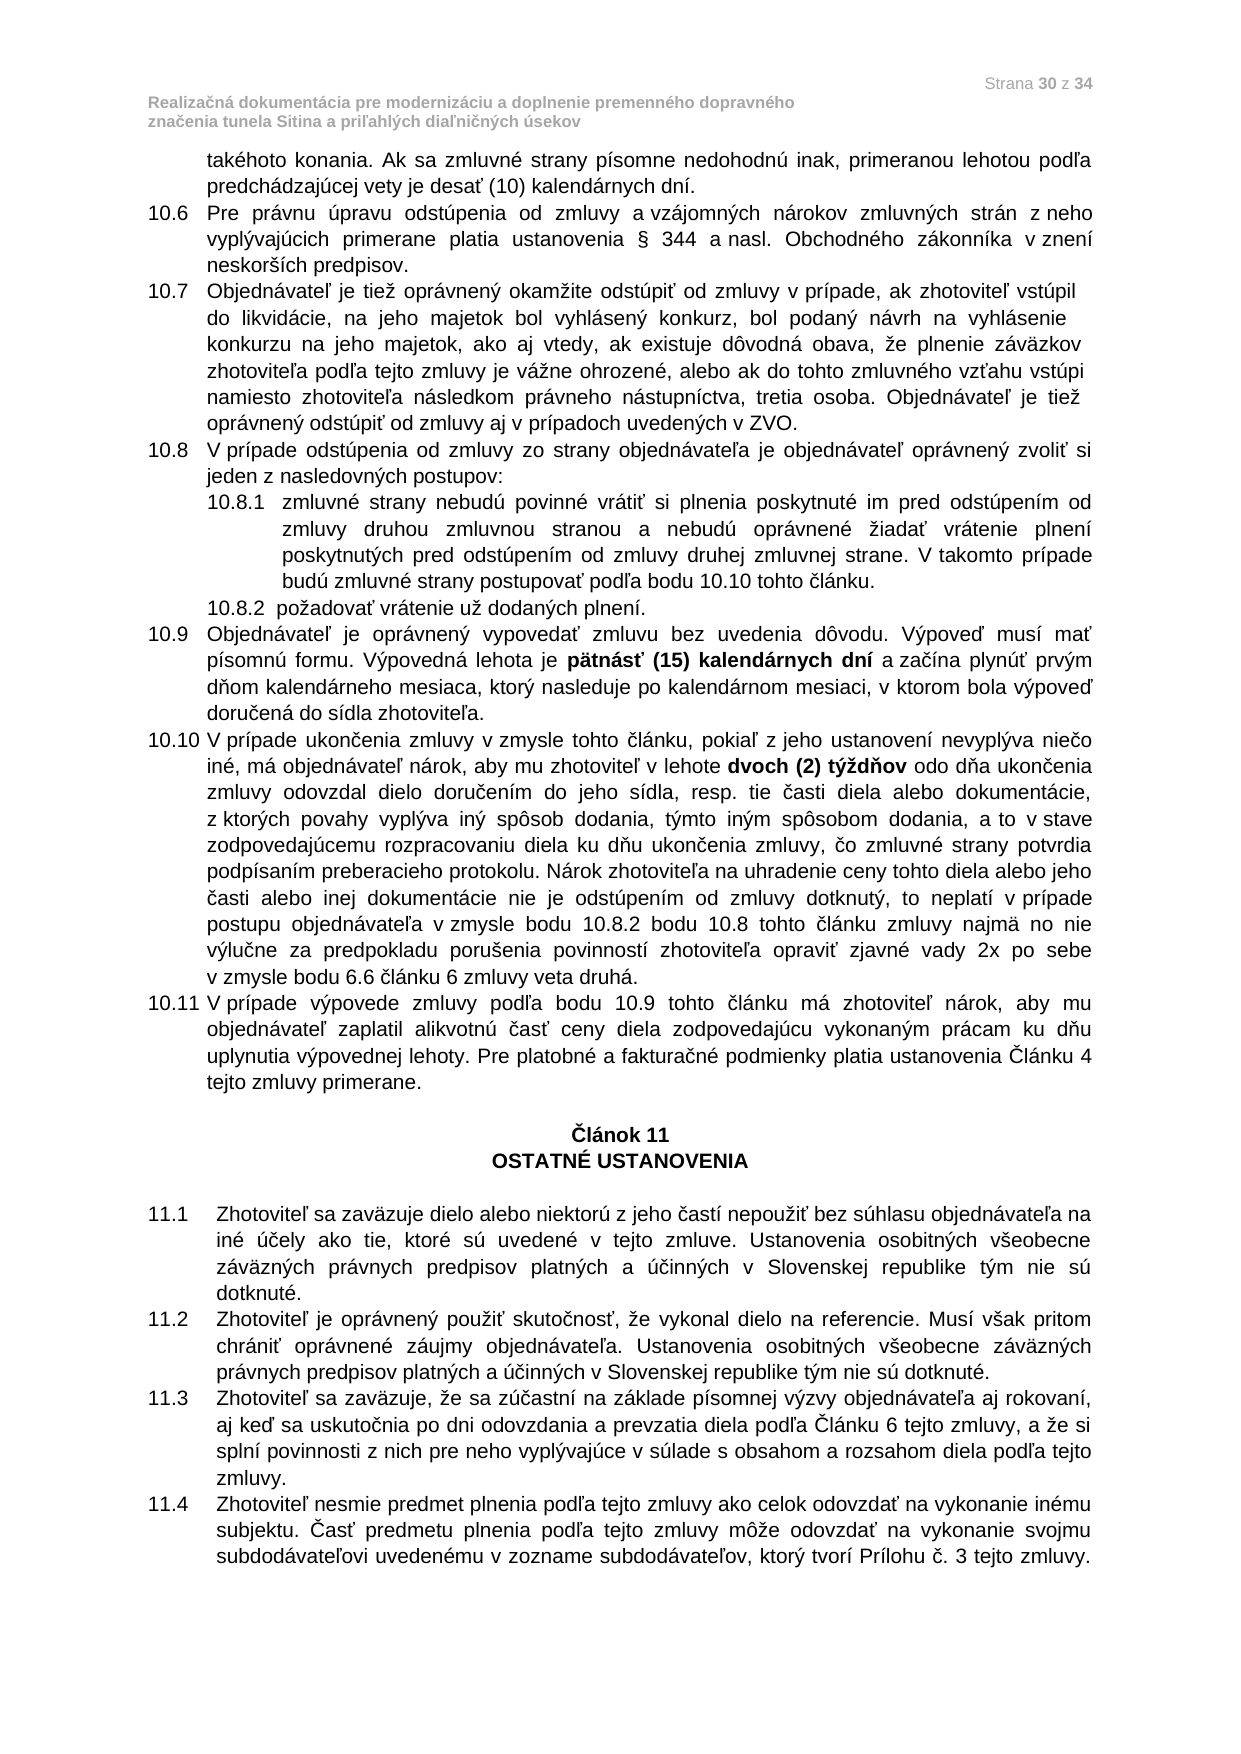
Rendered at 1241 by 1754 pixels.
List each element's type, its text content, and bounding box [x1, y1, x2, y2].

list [148, 148, 1093, 198]
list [148, 1492, 1093, 1568]
list Zhotoviteľ je oprávnený použiť skutočnosť, že vykonal dielo na referencie. Musí však pritom chrániť oprávnené záujmy objednávateľa. Ustanovenia osobitných všeobecne záväzných právnych predpisov platných a účinných v Slovenskej republike tým nie sú dotknuté. [148, 1307, 1093, 1384]
list V prípade odstúpenia od zmluvy zo strany objednávateľa je objednávateľ oprávnený zvoliť si jeden z nasledovných postupov: [148, 437, 1093, 488]
list Zhotoviteľ sa zaväzuje dielo alebo niektorú z jeho častí nepoužiť bez súhlasu objednávateľa na iné účely ako tie, ktoré sú uvedené v tejto zmluve. Ustanovenia osobitných všeobecne záväzných právnych predpisov platných a účinných v Slovenskej republike tým nie sú dotknuté. [148, 1202, 1093, 1305]
list Objednávateľ je tiež oprávnený okamžite odstúpiť od zmluvy v prípade, ak zhotoviteľ vstúpil do likvidácie, na jeho majetok bol vyhlásený konkurz, bol podaný návrh na vyhlásenie konkurzu na jeho majetok, ako aj vtedy, ak existuje dôvodná obava, že plnenie záväzkov zhotoviteľa podľa tejto zmluvy je vážne ohrozené, alebo ak do tohto zmluvného vzťahu vstúpi namiesto zhotoviteľa následkom právneho nástupníctva, tretia osoba. Objednávateľ je tiež oprávnený odstúpiť od zmluvy aj v prípadoch uvedených v ZVO. [148, 279, 1093, 435]
text 10.8.2 požadovať vrátenie už dodaných plnení. [207, 596, 1093, 619]
list Pre právnu úpravu odstúpenia od zmluvy a vzájomných nárokov zmluvných strán z neho vyplývajúcich primerane platia ustanovenia § 344 a nasl. Obchodného zákonníka v znení neskorších predpisov. [148, 200, 1093, 277]
list Zhotoviteľ sa zaväzuje, že sa zúčastní na základe písomnej výzvy objednávateľa aj rokovaní, aj keď sa uskutočnia po dni odovzdania a prevzatia diela podľa Článku 6 tejto zmluvy, a že si splní povinnosti z nich pre neho vyplývajúce v súlade s obsahom a rozsahom diela podľa tejto zmluvy. [148, 1386, 1093, 1489]
text Článok 11 [148, 1123, 1093, 1147]
list zmluvné strany nebudú povinné vrátiť si plnenia poskytnuté im pred odstúpením od zmluvy druhou zmluvnou stranou a nebudú oprávnené žiadať vrátenie plnení poskytnutých pred odstúpením od zmluvy druhej zmluvnej strane. V takomto prípade budú zmluvné strany postupovať podľa bodu 10.10 tohto článku. [207, 490, 1093, 593]
text OSTATNÉ USTANOVENIA [148, 1149, 1093, 1173]
list V prípade výpovede zmluvy podľa bodu 10.9 tohto článku má zhotoviteľ nárok, aby mu objednávateľ zaplatil alikvotnú časť ceny diela zodpovedajúcu vykonaným prácam ku dňu uplynutia výpovednej lehoty. Pre platobné a fakturačné podmienky platia ustanovenia Článku 4 tejto zmluvy primerane. [148, 991, 1093, 1094]
list V prípade ukončenia zmluvy v zmysle tohto článku, pokiaľ z jeho ustanovení nevyplýva niečo iné, má objednávateľ nárok, aby mu zhotoviteľ v lehote dvoch (2) týždňov odo dňa ukončenia zmluvy odovzdal dielo doručením do jeho sídla, resp. tie časti diela alebo dokumentácie, z ktorých povahy vyplýva iný spôsob dodania, týmto iným spôsobom dodania, a to v stave zodpovedajúcemu rozpracovaniu diela ku dňu ukončenia zmluvy, čo zmluvné strany potvrdia podpísaním preberacieho protokolu. Nárok zhotoviteľa na uhradenie ceny tohto diela alebo jeho časti alebo inej dokumentácie nie je odstúpením od zmluvy dotknutý, to neplatí v prípade postupu objednávateľa v zmysle bodu 10.8.2 bodu 10.8 tohto článku zmluvy najmä no nie výlučne za predpokladu porušenia povinností zhotoviteľa opraviť zjavné vady 2x po sebe v zmysle bodu 6.6 článku 6 zmluvy veta druhá. [148, 727, 1093, 988]
list Objednávateľ je oprávnený vypovedať zmluvu bez uvedenia dôvodu. Výpoveď musí mať písomnú formu. Výpovedná lehota je pätnásť (15) kalendárnych dní a začína plynúť prvým dňom kalendárneho mesiaca, ktorý nasleduje po kalendárnom mesiaci, v ktorom bola výpoveď doručená do sídla zhotoviteľa. [148, 622, 1093, 725]
